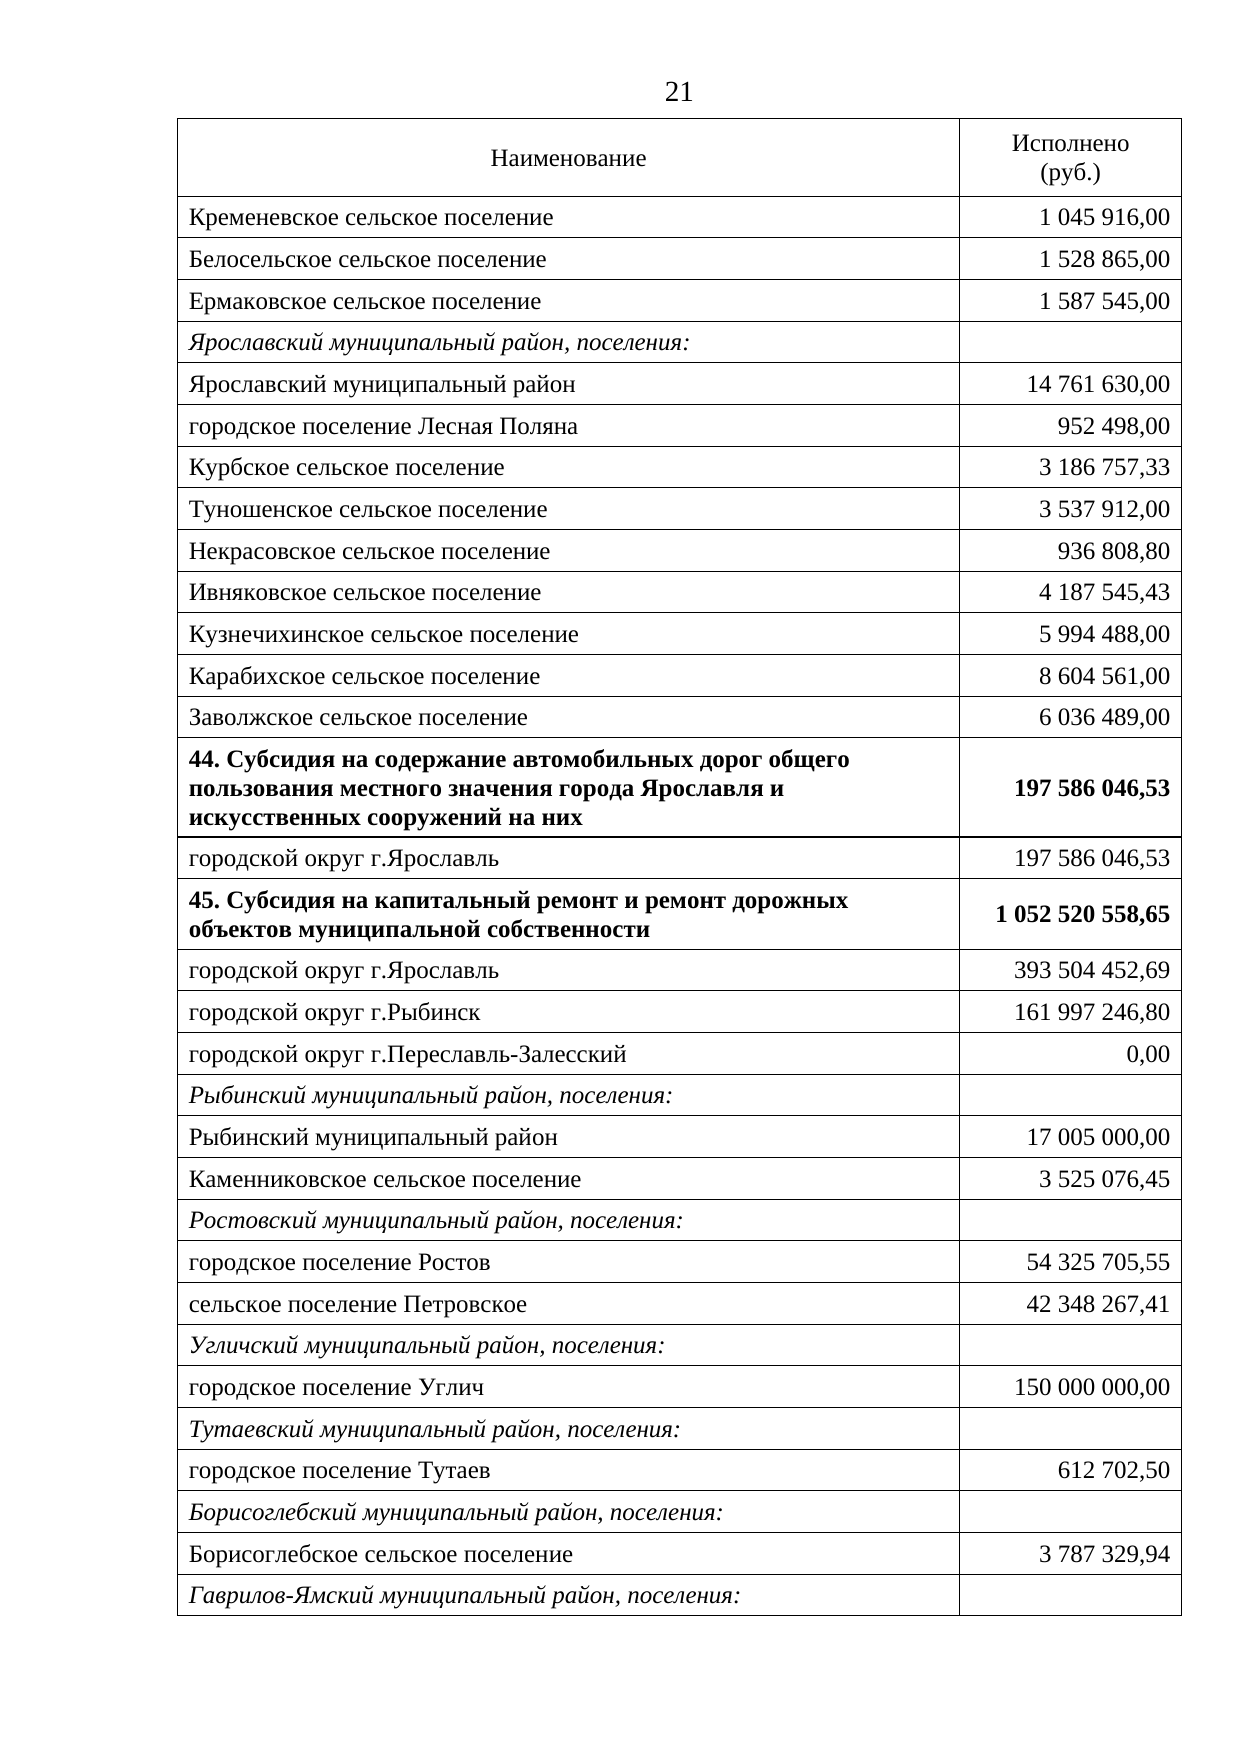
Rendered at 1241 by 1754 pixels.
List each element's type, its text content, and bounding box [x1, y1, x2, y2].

table_header Наименование [178, 119, 959, 196]
table_cell 14 761 630,00 [960, 363, 1181, 404]
table_cell 936 808,80 [960, 530, 1181, 571]
table_cell Ермаковское сельское поселение [178, 280, 959, 321]
table_cell Ростовский муниципальный район, поселения: [178, 1200, 959, 1240]
table_cell [960, 322, 1181, 362]
table_cell 8 604 561,00 [960, 655, 1181, 696]
table_cell 45. Субсидия на капитальный ремонт и ремонт дорожных объектов муниципальной собственности [178, 879, 959, 948]
table_cell 5 994 488,00 [960, 613, 1181, 654]
table_cell Карабихское сельское поселение [178, 655, 959, 696]
table_cell 4 187 545,43 [960, 572, 1181, 612]
table_cell Ивняковское сельское поселение [178, 572, 959, 612]
table_header Исполнено (руб.) [960, 119, 1181, 196]
table_cell Курбское сельское поселение [178, 447, 959, 487]
table_cell городское поселение Ростов [178, 1241, 959, 1282]
table_cell 3 787 329,94 [960, 1533, 1181, 1573]
table_cell Ярославский муниципальный район [178, 363, 959, 404]
table_cell городской округ г.Рыбинск [178, 991, 959, 1032]
table_cell 150 000 000,00 [960, 1366, 1181, 1407]
table_cell 44. Субсидия на содержание автомобильных дорог общего пользования местного значения города Ярославля и искусственных сооружений на них [178, 738, 959, 836]
table_cell 197 586 046,53 [960, 738, 1181, 836]
table_cell 3 537 912,00 [960, 488, 1181, 529]
table_cell Ярославский муниципальный район, поселения: [178, 322, 959, 362]
table_cell Заволжское сельское поселение [178, 697, 959, 737]
table_cell 6 036 489,00 [960, 697, 1181, 737]
table_cell Борисоглебский муниципальный район, поселения: [178, 1491, 959, 1532]
table_cell Кузнечихинское сельское поселение [178, 613, 959, 654]
table_cell Угличский муниципальный район, поселения: [178, 1325, 959, 1365]
table_cell 1 528 865,00 [960, 238, 1181, 279]
table_cell 1 587 545,00 [960, 280, 1181, 321]
table_cell [960, 1200, 1181, 1240]
table_cell городской округ г.Переславль-Залесский [178, 1033, 959, 1073]
table_cell Рыбинский муниципальный район [178, 1116, 959, 1157]
table_cell 17 005 000,00 [960, 1116, 1181, 1157]
table_cell Кременевское сельское поселение [178, 197, 959, 237]
table_cell 54 325 705,55 [960, 1241, 1181, 1282]
table_cell [960, 1491, 1181, 1532]
table_cell 393 504 452,69 [960, 950, 1181, 990]
table_cell 3 186 757,33 [960, 447, 1181, 487]
table_cell Борисоглебское сельское поселение [178, 1533, 959, 1573]
table_cell городское поселение Тутаев [178, 1450, 959, 1490]
table_cell 1 052 520 558,65 [960, 879, 1181, 948]
table_cell [960, 1408, 1181, 1448]
table_cell Гаврилов-Ямский муниципальный район, поселения: [178, 1575, 959, 1615]
table_cell Некрасовское сельское поселение [178, 530, 959, 571]
table_cell городской округ г.Ярославль [178, 950, 959, 990]
table_cell 0,00 [960, 1033, 1181, 1073]
table_cell 42 348 267,41 [960, 1283, 1181, 1323]
table_cell городское поселение Лесная Поляна [178, 405, 959, 446]
table_cell [960, 1575, 1181, 1615]
table_cell Белосельское сельское поселение [178, 238, 959, 279]
table_cell 197 586 046,53 [960, 838, 1181, 878]
table_cell 161 997 246,80 [960, 991, 1181, 1032]
table_cell городской округ г.Ярославль [178, 838, 959, 878]
table_cell городское поселение Углич [178, 1366, 959, 1407]
table_cell сельское поселение Петровское [178, 1283, 959, 1323]
table_cell 3 525 076,45 [960, 1158, 1181, 1198]
table_cell Туношенское сельское поселение [178, 488, 959, 529]
table_cell [960, 1325, 1181, 1365]
table_cell 612 702,50 [960, 1450, 1181, 1490]
table_cell Рыбинский муниципальный район, поселения: [178, 1075, 959, 1115]
table_cell [960, 1075, 1181, 1115]
table_cell Тутаевский муниципальный район, поселения: [178, 1408, 959, 1448]
table_cell Каменниковское сельское поселение [178, 1158, 959, 1198]
table_cell 952 498,00 [960, 405, 1181, 446]
table_cell 1 045 916,00 [960, 197, 1181, 237]
